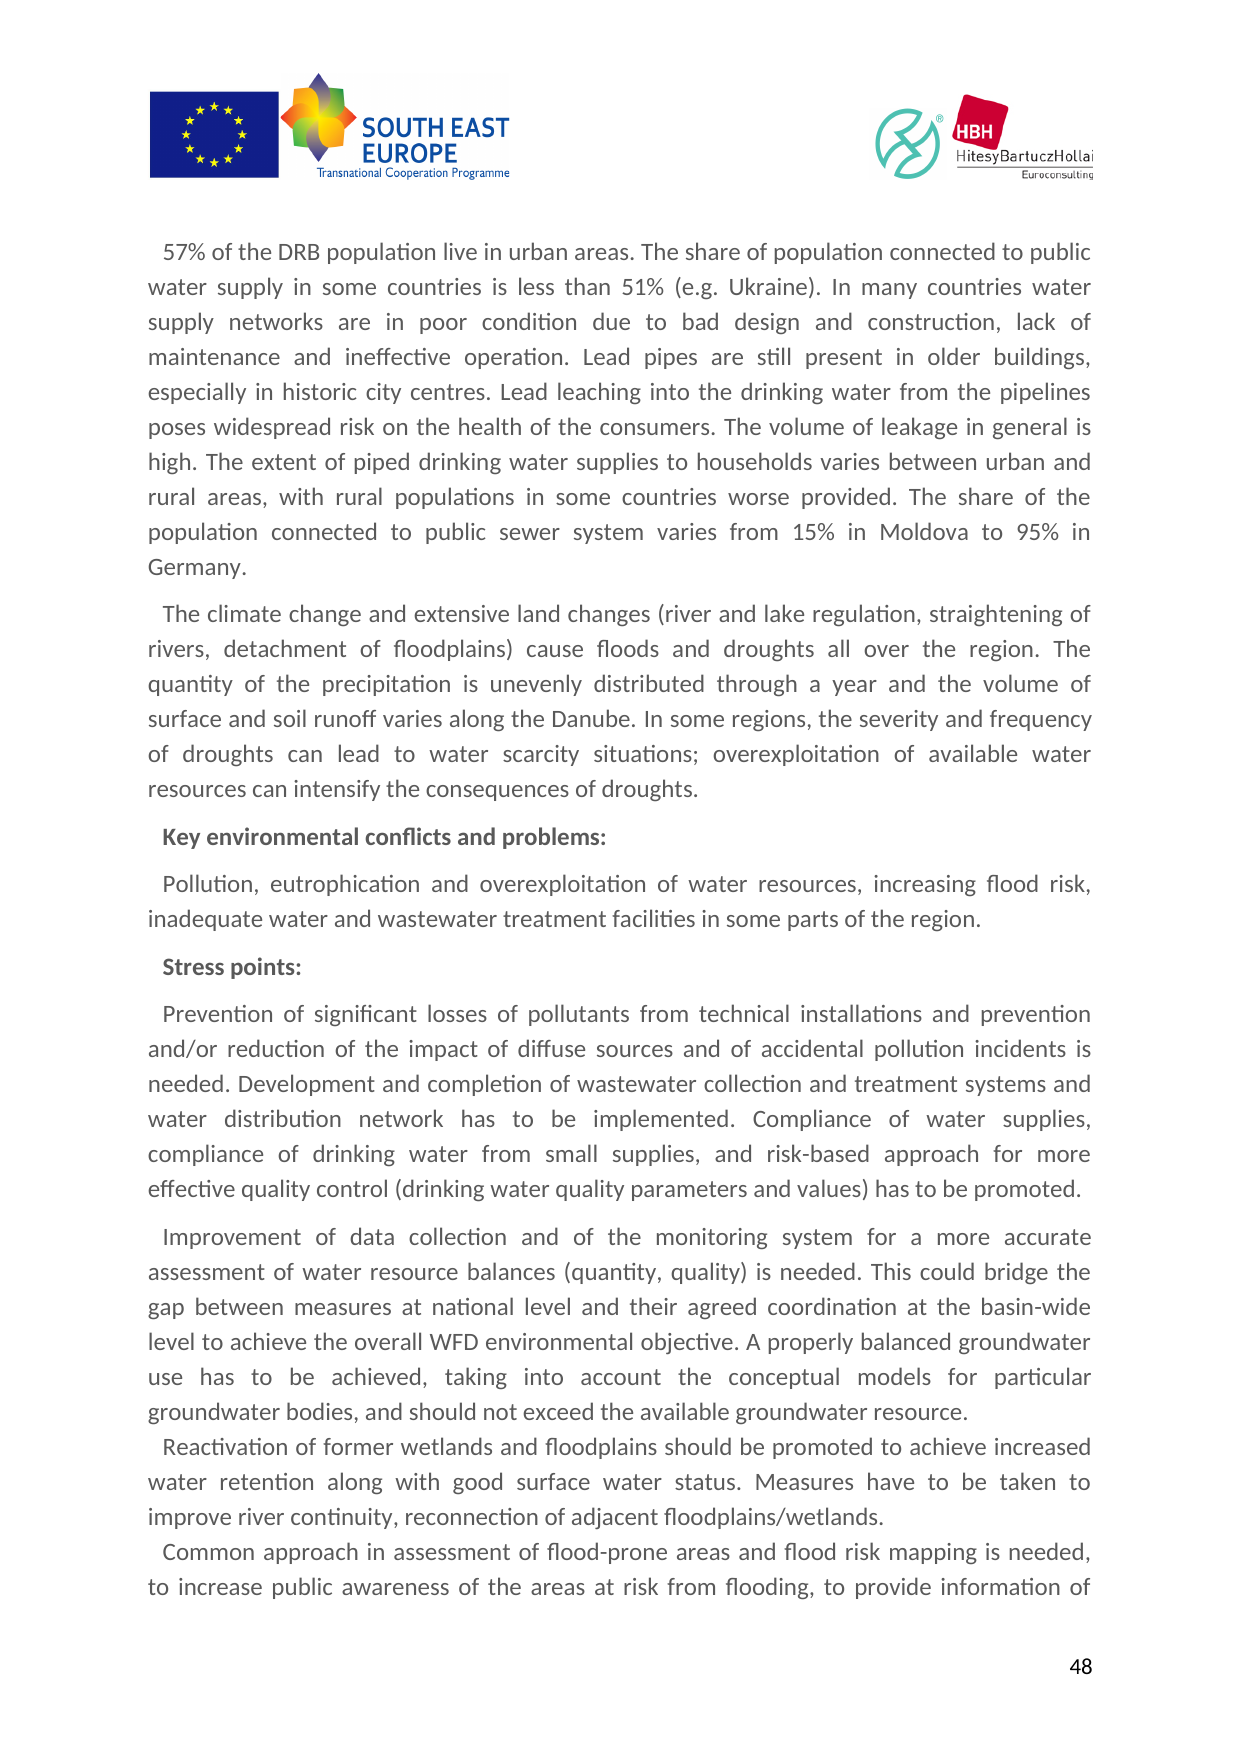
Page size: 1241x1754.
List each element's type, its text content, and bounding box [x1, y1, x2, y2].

text Prevention of significant losses of pollutants from technical installations and prevention and/or reduction of the impact of diffuse sources and of accidental pollution incidents is needed. Development and completion of wastewater collection and treatment systems and water distribution network has to be implemented. Compliance of water supplies, compliance of drinking water from small supplies, and risk-based approach for more effective quality control (drinking water quality parameters and values) has to be promoted. [148, 998, 1093, 1204]
text 57% of the DRB population live in urban areas. The share of population connected to public water supply in some countries is less than 51% (e.g. Ukraine). In many countries water supply networks are in poor condition due to bad design and construction, lack of maintenance and ineffective operation. Lead pipes are still present in older buildings, especially in historic city centres. Lead leaching into the drinking water from the pipelines poses widespread risk on the health of the consumers. The volume of leakage in general is high. The extent of piped drinking water supplies to households varies between urban and rural areas, with rural populations in some countries worse provided. The share of the population connected to public sewer system varies from 15% in Moldova to 95% in Germany. [148, 236, 1093, 581]
picture [869, 108, 947, 180]
text Stress points: [148, 951, 1093, 981]
text Improvement of data collection and of the monitoring system for a more accurate assessment of water resource balances (quantity, quality) is needed. This could bridge the gap between measures at national level and their agreed coordination at the basin-wide level to achieve the overall WFD environmental objective. A properly balanced groundwater use has to be achieved, taking into account the conceptual models for particular groundwater bodies, and should not exceed the available groundwater resource. [148, 1221, 1093, 1426]
text The climate change and extensive land changes (river and lake regulation, straightening of rivers, detachment of floodplains) cause floods and droughts all over the region. The quantity of the precipitation is unevenly distributed through a year and the volume of surface and soil runoff varies along the Danube. In some regions, the severity and frequency of droughts can lead to water scarcity situations; overexploitation of available water resources can intensify the consequences of droughts. [148, 598, 1093, 804]
picture [147, 73, 510, 180]
text Key environmental conflicts and problems: [148, 821, 1093, 851]
text Pollution, eutrophication and overexploitation of water resources, increasing flood risk, inadequate water and wastewater treatment facilities in some parts of the region. [148, 868, 1093, 934]
picture [951, 94, 1093, 180]
text Reactivation of former wetlands and floodplains should be promoted to achieve increased water retention along with good surface water status. Measures have to be taken to improve river continuity, reconnection of adjacent floodplains/wetlands. [148, 1431, 1093, 1531]
